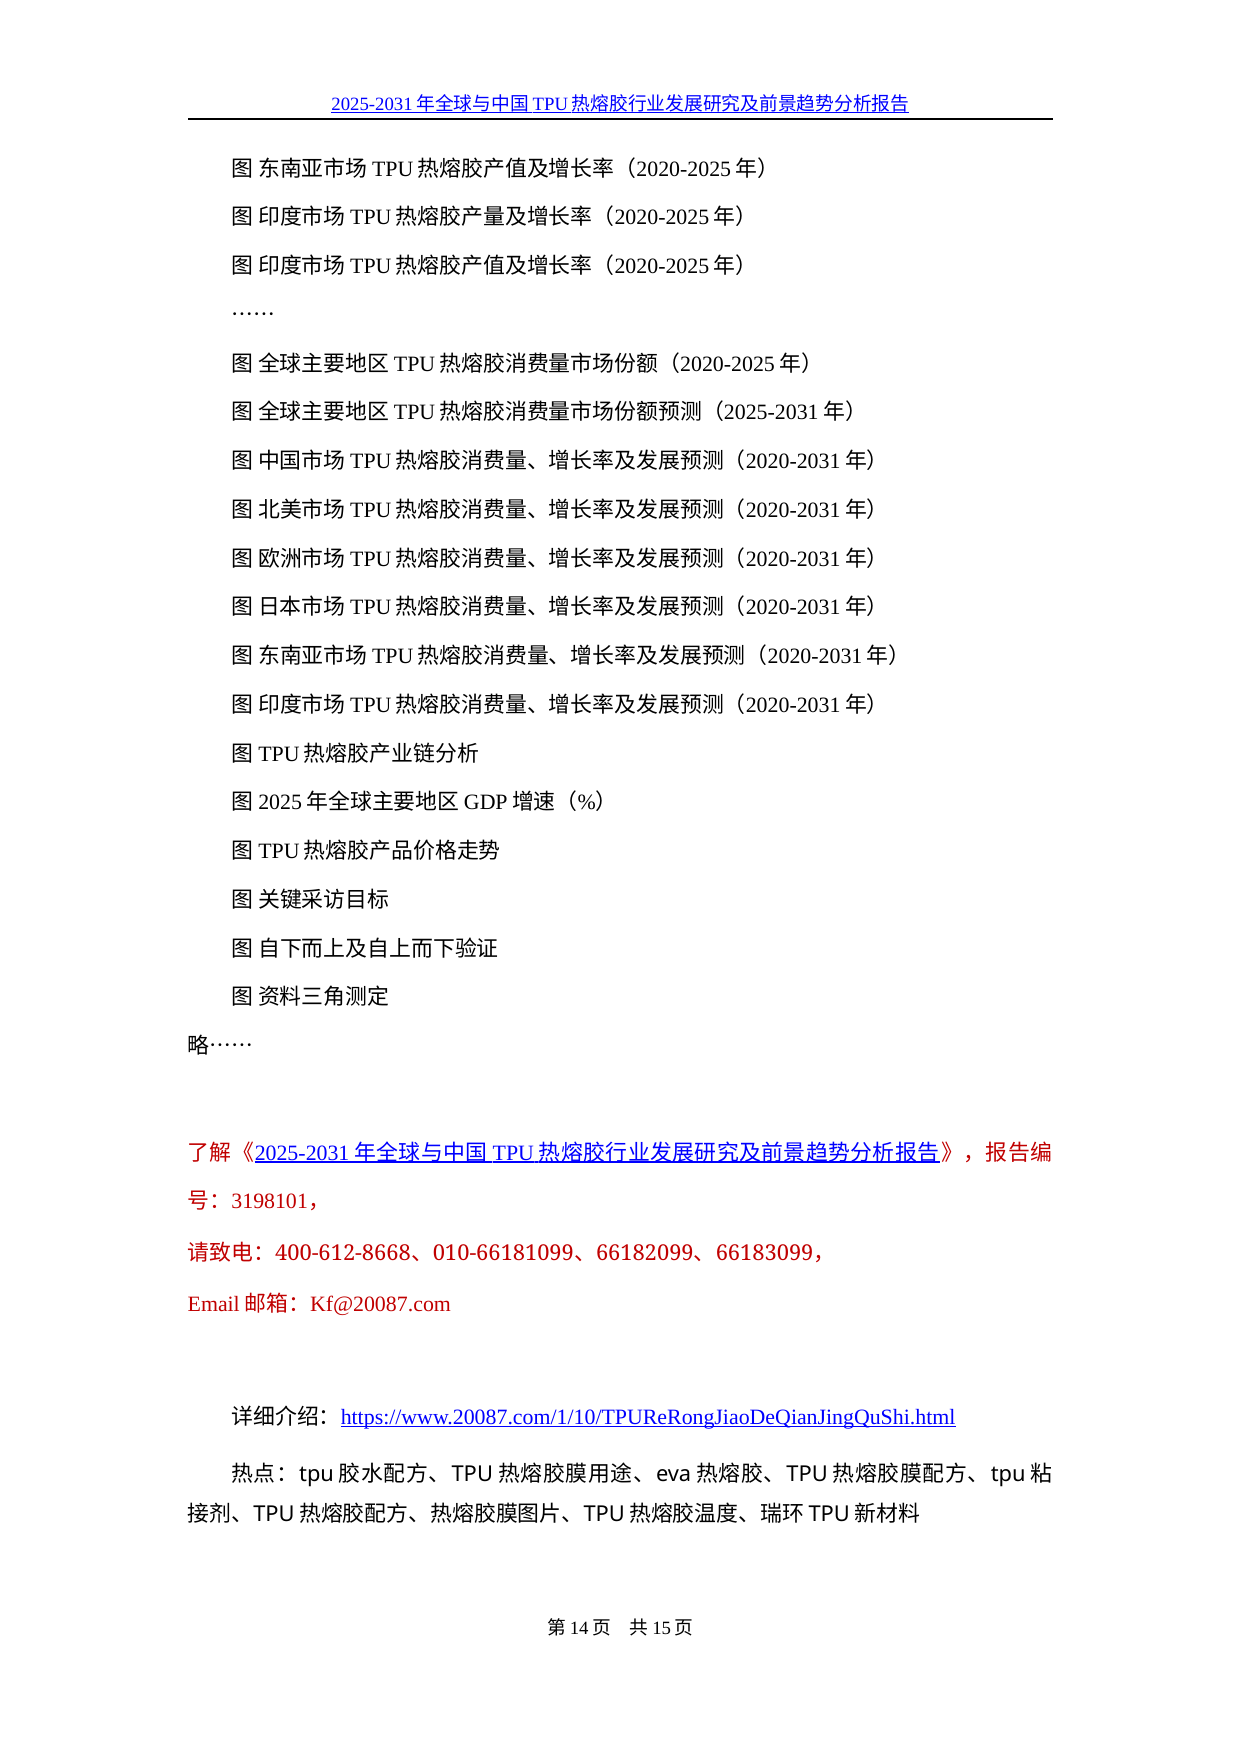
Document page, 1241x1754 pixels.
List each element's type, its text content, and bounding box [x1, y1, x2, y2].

text 详细介绍：https://www.20087.com/1/10/TPUReRongJiaoDeQianJingQuShi.html [187, 1399, 1053, 1431]
text 了解《2025-2031年全球与中国TPU热熔胶行业发展研究及前景趋势分析报告》，报告编号：3198101， [187, 1134, 1053, 1215]
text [187, 150, 1053, 1060]
text 热点：tpu胶水配方、TPU热熔胶膜用途、eva热熔胶、TPU热熔胶膜配方、tpu粘接剂、TPU热熔胶配方、热熔胶膜图片、TPU热熔胶温度、瑞环TPU新材料 [187, 1456, 1053, 1529]
text Email邮箱：Kf@20087.com [187, 1286, 1053, 1318]
text 请致电：400-612-8668、010-66181099、66182099、66183099， [187, 1234, 1053, 1267]
